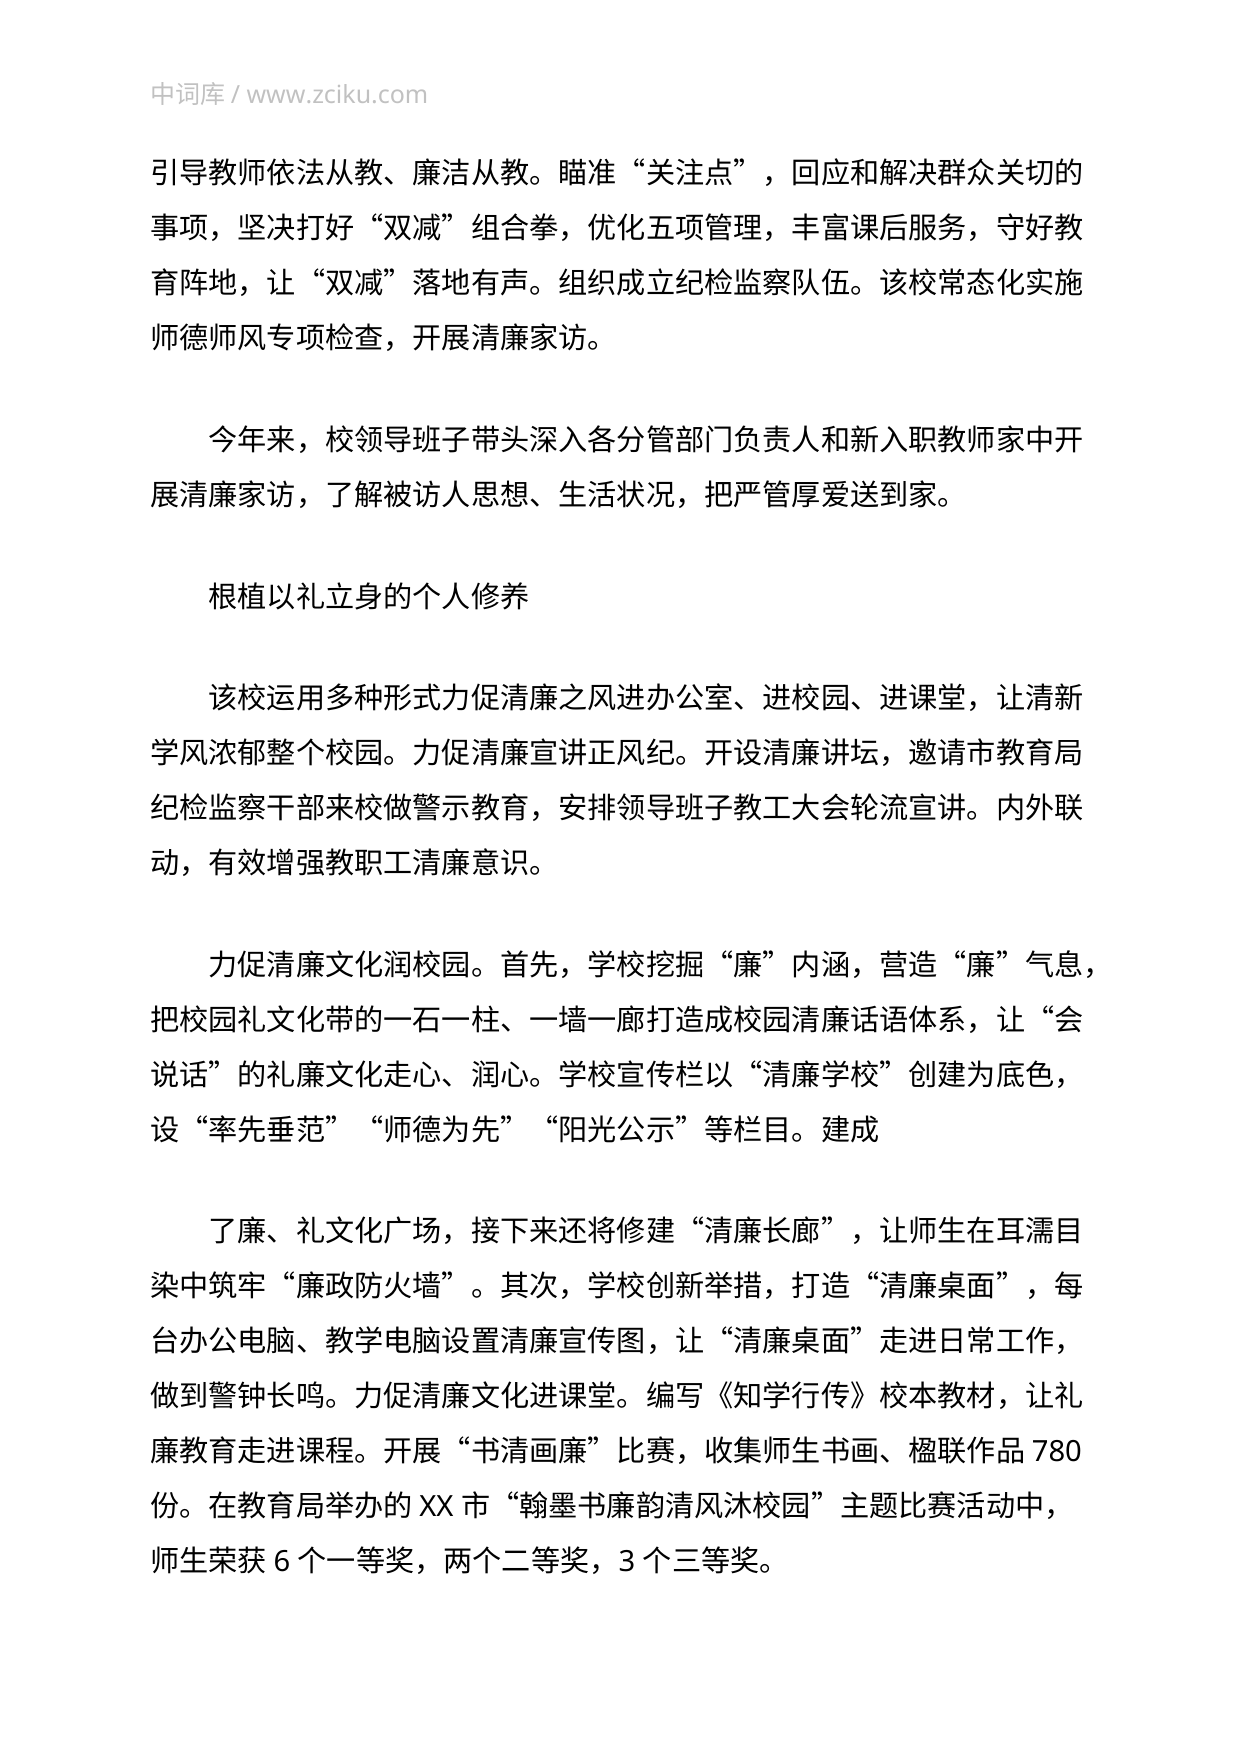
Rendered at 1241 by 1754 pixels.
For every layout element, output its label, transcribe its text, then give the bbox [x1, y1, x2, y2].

text 今年来，校领导班子带头深入各分管部门负责人和新入职教师家中开展清廉家访，了解被访人思想、生活状况，把严管厚爱送到家。 [150, 416, 1090, 514]
text 根植以礼立身的个人修养 [150, 573, 1090, 615]
text 了廉、礼文化广场，接下来还将修建“清廉长廊”，让师生在耳濡目染中筑牢“廉政防火墙”。其次，学校创新举措，打造“清廉桌面”，每台办公电脑、教学电脑设置清廉宣传图，让“清廉桌面”走进日常工作，做到警钟长鸣。力促清廉文化进课堂。编写《知学行传》校本教材，让礼廉教育走进课程。开展“书清画廉”比赛，收集师生书画、楹联作品 780 份。在教育局举办的 XX 市“翰墨书廉韵清风沐校园”主题比赛活动中，师生荣获 6 个一等奖，两个二等奖，3 个三等奖。 [150, 1208, 1090, 1580]
text 力促清廉文化润校园。首先，学校挖掘“廉”内涵，营造“廉”气息，把校园礼文化带的一石一柱、一墙一廊打造成校园清廉话语体系，让“会说话”的礼廉文化走心、润心。学校宣传栏以“清廉学校”创建为底色，设“率先垂范”“师德为先”“阳光公示”等栏目。建成 [150, 941, 1090, 1148]
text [150, 150, 1090, 357]
text 该校运用多种形式力促清廉之风进办公室、进校园、进课堂，让清新学风浓郁整个校园。力促清廉宣讲正风纪。开设清廉讲坛，邀请市教育局纪检监察干部来校做警示教育，安排领导班子教工大会轮流宣讲。内外联动，有效增强教职工清廉意识。 [150, 675, 1090, 882]
